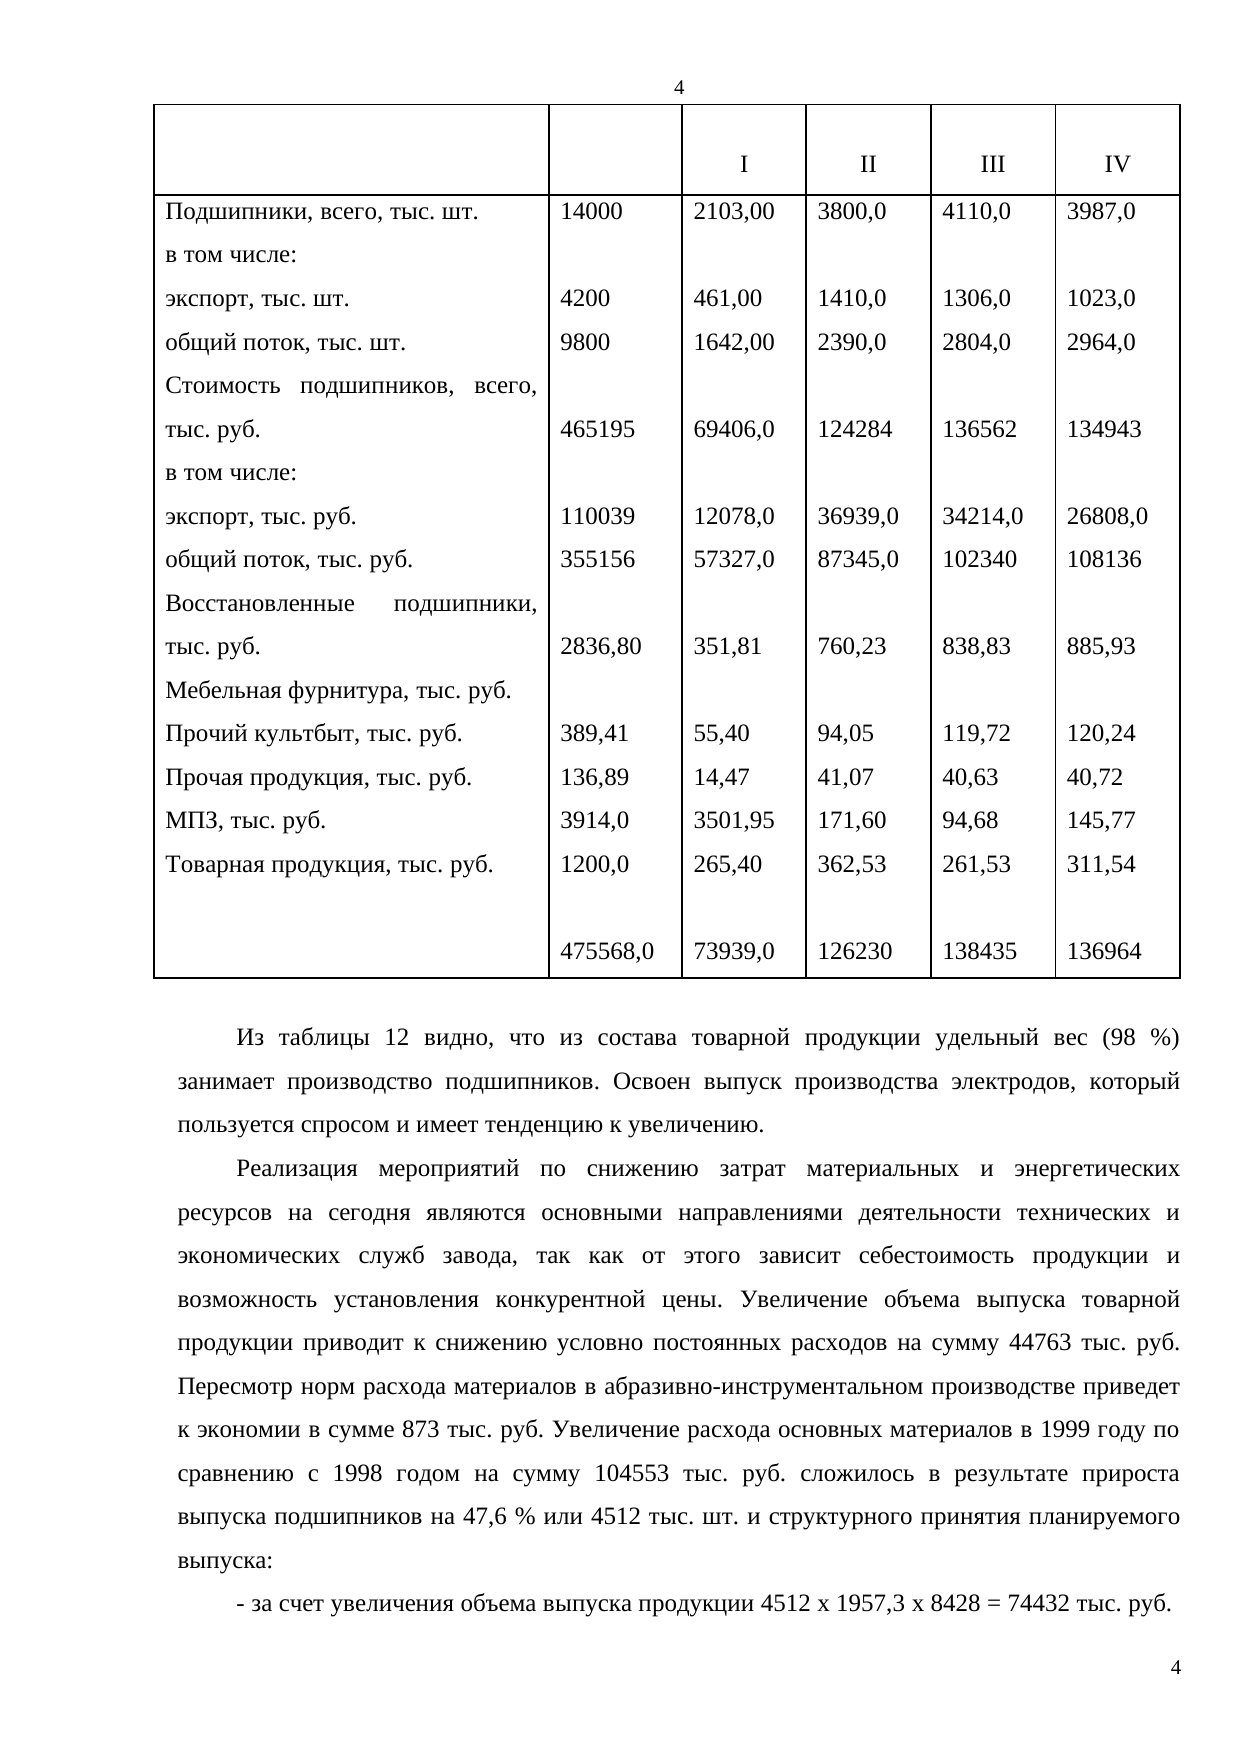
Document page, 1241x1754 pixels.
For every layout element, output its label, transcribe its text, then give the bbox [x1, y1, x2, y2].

table_cell Подшипники, всего, тыс. шт. в том числе: экспорт, тыс. шт. общий поток, тыс. шт. Стоимость подшипников, всего, тыс. руб. в том числе: экспорт, тыс. руб. общий поток, тыс. руб. Восстановленные подшипники, тыс. руб. Мебельная фурнитура, тыс. руб. Прочий культбыт, тыс. руб. Прочая продукция, тыс. руб. МПЗ, тыс. руб. Товарная продукция, тыс. руб. [155, 196, 548, 977]
text Реализация мероприятий по снижению затрат материальных и энергетических ресурсов на сегодня являются основными направлениями деятельности технических и экономических служб завода, так как от этого зависит себестоимость продукции и возможность установления конкурентной цены. Увеличение объема выпуска товарной продукции приводит к снижению условно постоянных расходов на сумму 44763 тыс. руб. Пересмотр норм расхода материалов в абразивно-инструментальном производстве приведет к экономии в сумме 873 тыс. руб. Увеличение расхода основных материалов в 1999 году по сравнению с 1998 годом на сумму 104553 тыс. руб. сложилось в результате прироста выпуска подшипников на 47,6 % или 4512 тыс. шт. и структурного принятия планируемого выпуска: [177, 1153, 1181, 1574]
table_cell [550, 105, 681, 194]
table_cell [155, 105, 548, 194]
table_cell II [807, 105, 930, 194]
table_cell III [932, 105, 1055, 194]
text Из таблицы 12 видно, что из состава товарной продукции удельный вес (98 %) занимает производство подшипников. Освоен выпуск производства электродов, который пользуется спросом и имеет тенденцию к увеличению. [177, 1022, 1181, 1138]
table_cell 14000 4200 9800 465195 110039 355156 2836,80 389,41 136,89 3914,0 1200,0 475568,0 [550, 196, 681, 977]
table_cell 2103,00 461,00 1642,00 69406,0 12078,0 57327,0 351,81 55,40 14,47 3501,95 265,40 73939,0 [683, 196, 805, 977]
table_cell I [683, 105, 805, 194]
table_cell 4110,0 1306,0 2804,0 136562 34214,0 102340 838,83 119,72 40,63 94,68 261,53 138435 [932, 196, 1055, 977]
table_cell IV [1056, 105, 1179, 194]
table_cell 3987,0 1023,0 2964,0 134943 26808,0 108136 885,93 120,24 40,72 145,77 311,54 136964 [1056, 196, 1179, 977]
text - за счет увеличения объема выпуска продукции 4512 х 1957,3 х 8428 = 74432 тыс. руб. [177, 1588, 1181, 1617]
table_cell 3800,0 1410,0 2390,0 124284 36939,0 87345,0 760,23 94,05 41,07 171,60 362,53 126230 [807, 196, 930, 977]
